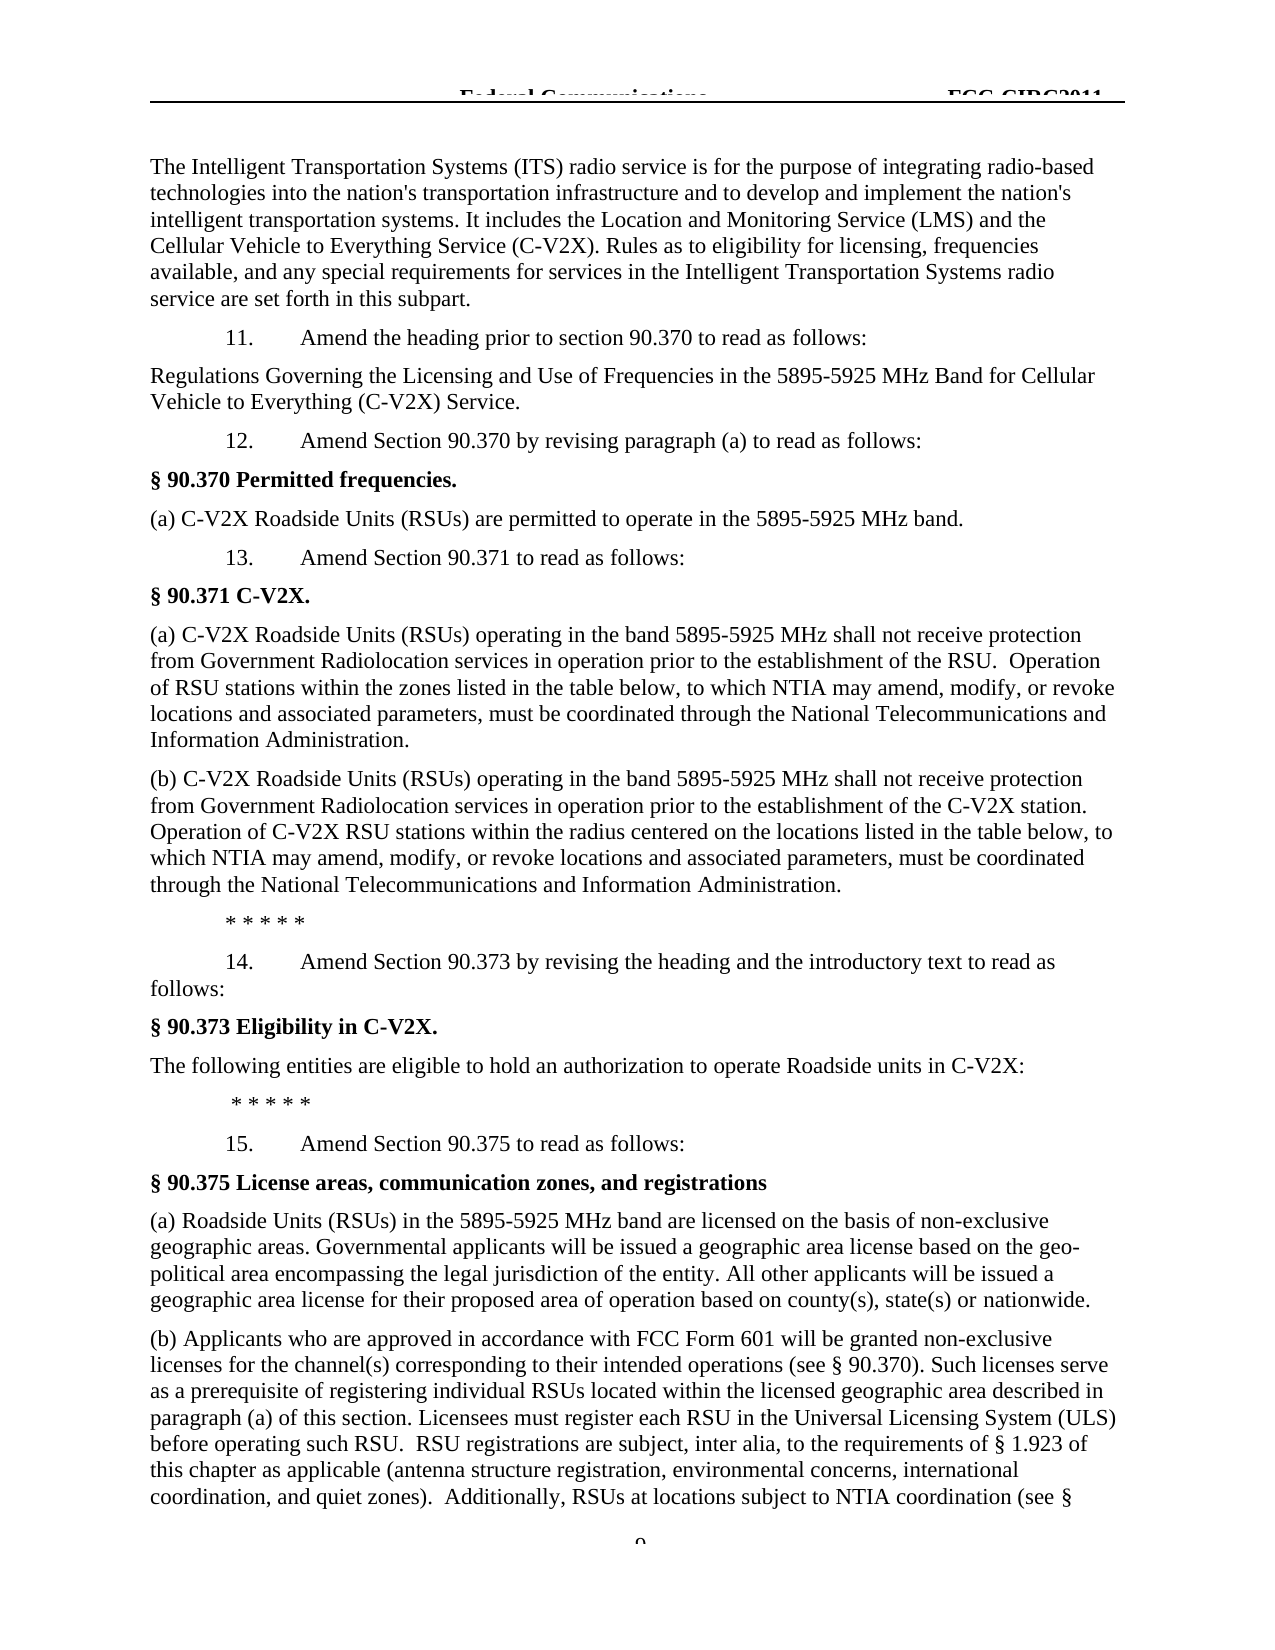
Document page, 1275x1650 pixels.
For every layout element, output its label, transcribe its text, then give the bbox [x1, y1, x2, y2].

list Applicants who are approved in accordance with FCC Form 601 will be granted non-exclusive licenses for the channel(s) corresponding to their intended operations (see § 90.370). Such licenses serve as a prerequisite of registering individual RSUs located within the licensed geographic area described in paragraph (a) of this section. Licensees must register each RSU in the Universal Licensing System (ULS) before operating such RSU. RSU registrations are subject, inter alia, to the requirements of § 1.923 of this chapter as applicable (antenna structure registration, environmental concerns, international coordination, and quiet zones). Additionally, RSUs at locations subject to NTIA coordination (see § [150, 1325, 1124, 1509]
subtitle § 90.375 License areas, communication zones, and registrations [150, 1168, 1137, 1195]
list Amend Section 90.370 by revising paragraph (a) to read as follows: [225, 427, 1137, 454]
text * * * * * [225, 910, 1137, 936]
subtitle § 90.371 C-V2X. [150, 582, 1137, 609]
list Amend Section 90.371 to read as follows: [225, 544, 1137, 570]
list Amend the heading prior to section 90.370 to read as follows: [225, 324, 1137, 350]
subtitle § 90.370 Permitted frequencies. [150, 466, 1137, 492]
text The following entities are eligible to hold an authorization to operate Roadside units in C-V2X: [150, 1052, 1137, 1078]
text * * * * * [231, 1091, 1137, 1117]
subtitle § 90.373 Eligibility in C-V2X. [150, 1013, 1137, 1039]
list Roadside Units (RSUs) in the 5895-5925 MHz band are licensed on the basis of non-exclusive geographic areas. Governmental applicants will be issued a geographic area license based on the geo- political area encompassing the legal jurisdiction of the entity. All other applicants will be issued a geographic area license for their proposed area of operation based on county(s), state(s) or nationwide. [150, 1207, 1091, 1312]
text Regulations Governing the Licensing and Use of Frequencies in the 5895-5925 MHz Band for Cellular Vehicle to Everything (C-V2X) Service. [150, 362, 1098, 415]
list C-V2X Roadside Units (RSUs) operating in the band 5895-5925 MHz shall not receive protection from Government Radiolocation services in operation prior to the establishment of the RSU. Operation of RSU stations within the zones listed in the table below, to which NTIA may amend, modify, or revoke locations and associated parameters, must be coordinated through the National Telecommunications and Information Administration. [150, 621, 1116, 753]
text The Intelligent Transportation Systems (ITS) radio service is for the purpose of integrating radio-based technologies into the nation's transportation infrastructure and to develop and implement the nation's intelligent transportation systems. It includes the Location and Monitoring Service (LMS) and the Cellular Vehicle to Everything Service (C-V2X). Rules as to eligibility for licensing, frequencies available, and any special requirements for services in the Intelligent Transportation Systems radio service are set forth in this subpart. [150, 153, 1097, 311]
list C-V2X Roadside Units (RSUs) operating in the band 5895-5925 MHz shall not receive protection from Government Radiolocation services in operation prior to the establishment of the C-V2X station. Operation of C-V2X RSU stations within the radius centered on the locations listed in the table below, to which NTIA may amend, modify, or revoke locations and associated parameters, must be coordinated through the National Telecommunications and Information Administration. [150, 765, 1114, 897]
text (a) C-V2X Roadside Units (RSUs) are permitted to operate in the 5895-5925 MHz band. [150, 505, 1137, 531]
list Amend Section 90.375 to read as follows: [225, 1129, 1137, 1156]
list Amend Section 90.373 by revising the heading and the introductory text to read as follows: [150, 948, 1057, 1001]
